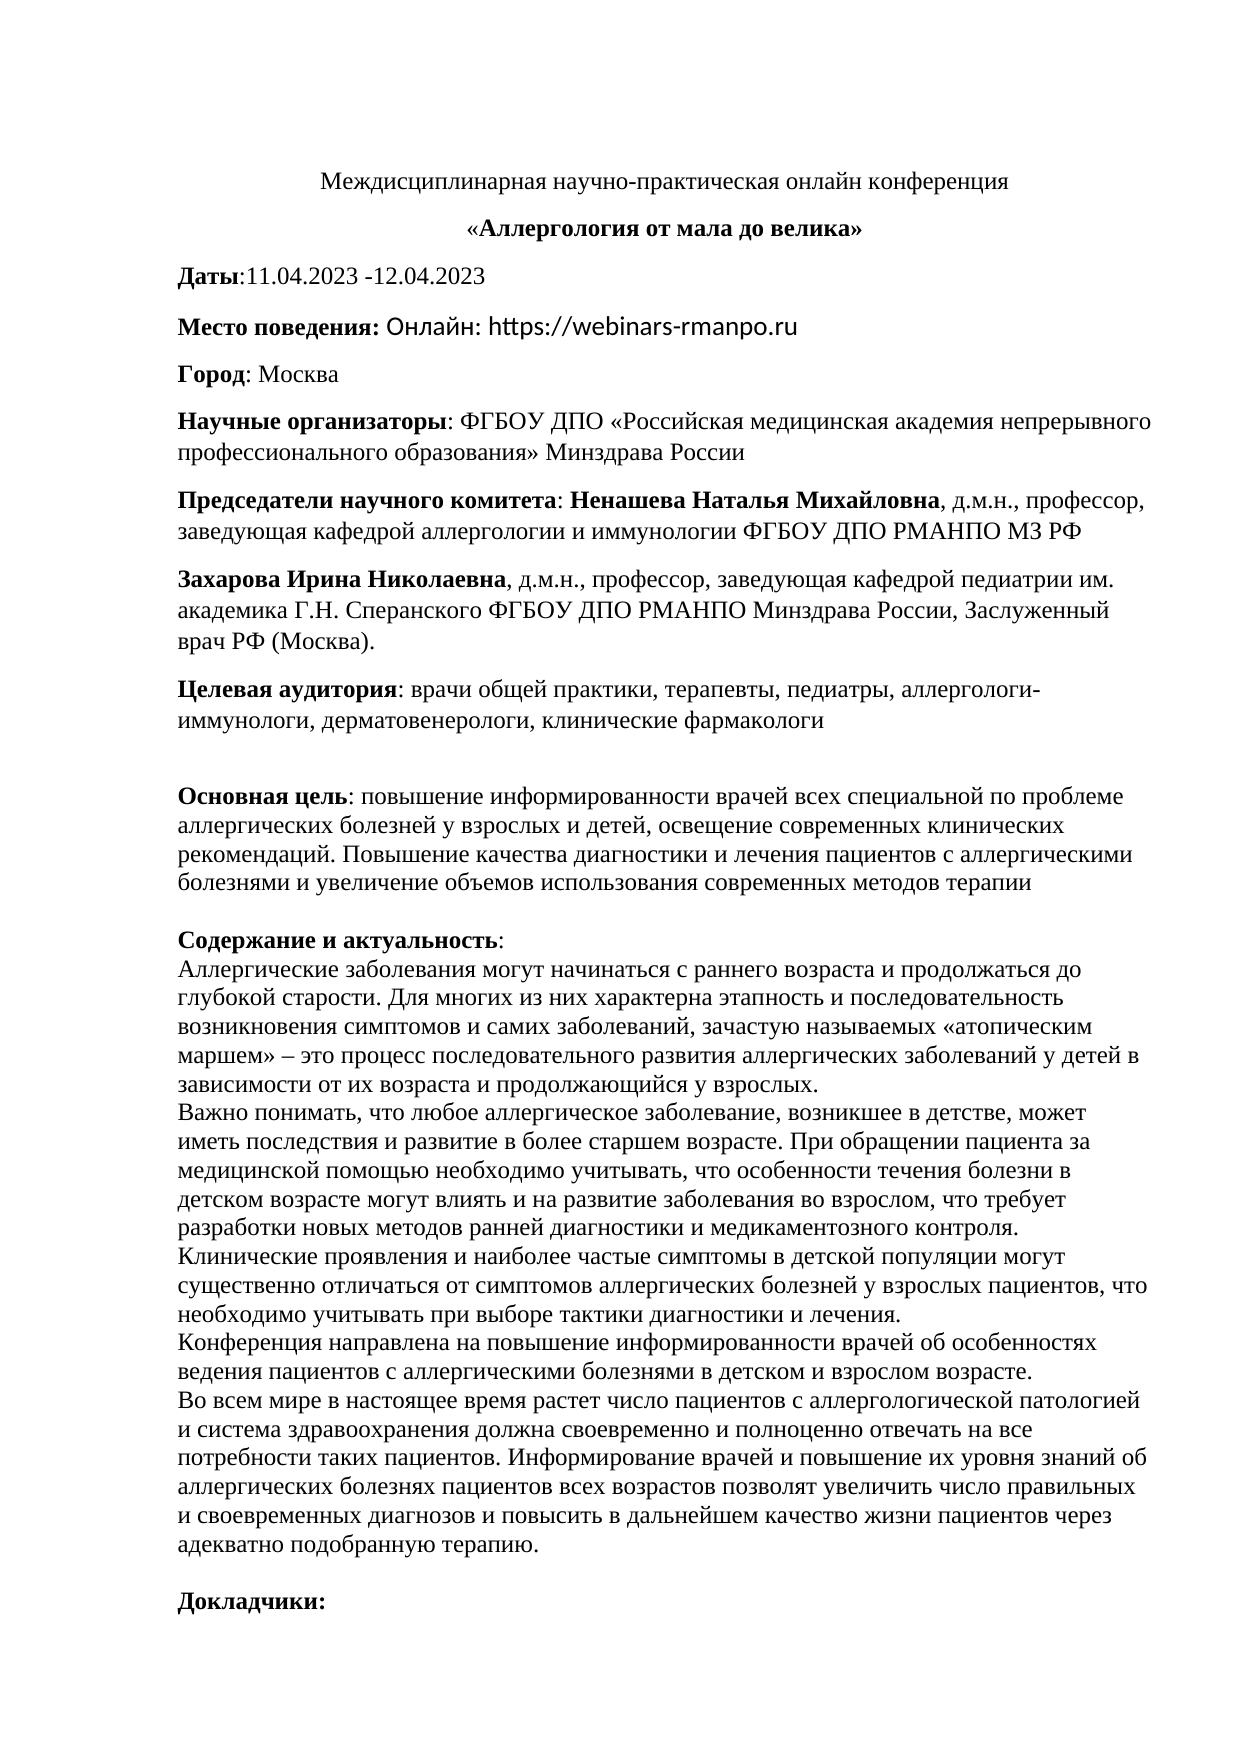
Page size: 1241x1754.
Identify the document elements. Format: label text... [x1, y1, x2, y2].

text Аллергические заболевания могут начинаться с раннего возраста и продолжаться до глубокой старости. Для многих из них характерна этапность и последовательность возникновения симптомов и самих заболеваний, зачастую называемых «атопическим маршем» – это процесс последовательного развития аллергических заболеваний у детей в зависимости от их возраста и продолжающийся у взрослых. [177, 954, 1152, 1097]
text Председатели научного комитета: Ненашева Наталья Михайловна, д.м.н., профессор, заведующая кафедрой аллергологии и иммунологии ФГБОУ ДПО РМАНПО МЗ РФ [177, 485, 1152, 545]
text Клинические проявления и наиболее частые симптомы в детской популяции могут существенно отличаться от симптомов аллергических болезней у взрослых пациентов, что необходимо учитывать при выборе тактики диагностики и лечения. [177, 1241, 1152, 1327]
text Захарова Ирина Николаевна, д.м.н., профессор, заведующая кафедрой педиатрии им. академика Г.Н. Сперанского ФГБОУ ДПО РМАНПО Минздрава России, Заслуженный врач РФ (Москва). [177, 564, 1152, 655]
text Конференция направлена на повышение информированности врачей об особенностях ведения пациентов с аллергическими болезнями в детском и взрослом возрасте. [177, 1327, 1152, 1385]
text Во всем мире в настоящее время растет число пациентов с аллергологической патологией и система здравоохранения должна своевременно и полноценно отвечать на все потребности таких пациентов. Информирование врачей и повышение их уровня знаний об аллергических болезнях пациентов всех возрастов позволят увеличить число правильных и своевременных диагнозов и повысить в дальнейшем качество жизни пациентов через адекватно подобранную терапию. [177, 1385, 1152, 1557]
text Междисциплинарная научно-практическая онлайн конференция [177, 166, 1152, 194]
text Даты:11.04.2023 -12.04.2023 [177, 261, 1152, 290]
text Основная цель: повышение информированности врачей всех специальной по проблеме аллергических болезней у взрослых и детей, освещение современных клинических рекомендаций. Повышение качества диагностики и лечения пациентов с аллергическими болезнями и увеличение объемов использования современных методов терапии [177, 781, 1152, 896]
text Докладчики: [177, 1586, 1152, 1615]
text Научные организаторы: ФГБОУ ДПО «Российская медицинская академия непрерывного профессионального образования» Минздрава России [177, 406, 1152, 466]
text «Аллергология от мала до велика» [177, 213, 1152, 242]
text Место поведения: Онлайн: https://webinars-rmanpo.ru [177, 309, 1152, 342]
text Содержание и актуальность: [177, 925, 1152, 954]
text Город: Москва [177, 359, 1152, 387]
text Целевая аудитория: врачи общей практики, терапевты, педиатры, аллергологи-иммунологи, дерматовенерологи, клинические фармакологи [177, 674, 1152, 733]
text Важно понимать, что любое аллергическое заболевание, возникшее в детстве, может иметь последствия и развитие в более старшем возрасте. При обращении пациента за медицинской помощью необходимо учитывать, что особенности течения болезни в детском возрасте могут влиять и на развитие заболевания во взрослом, что требует разработки новых методов ранней диагностики и медикаментозного контроля. [177, 1097, 1152, 1241]
